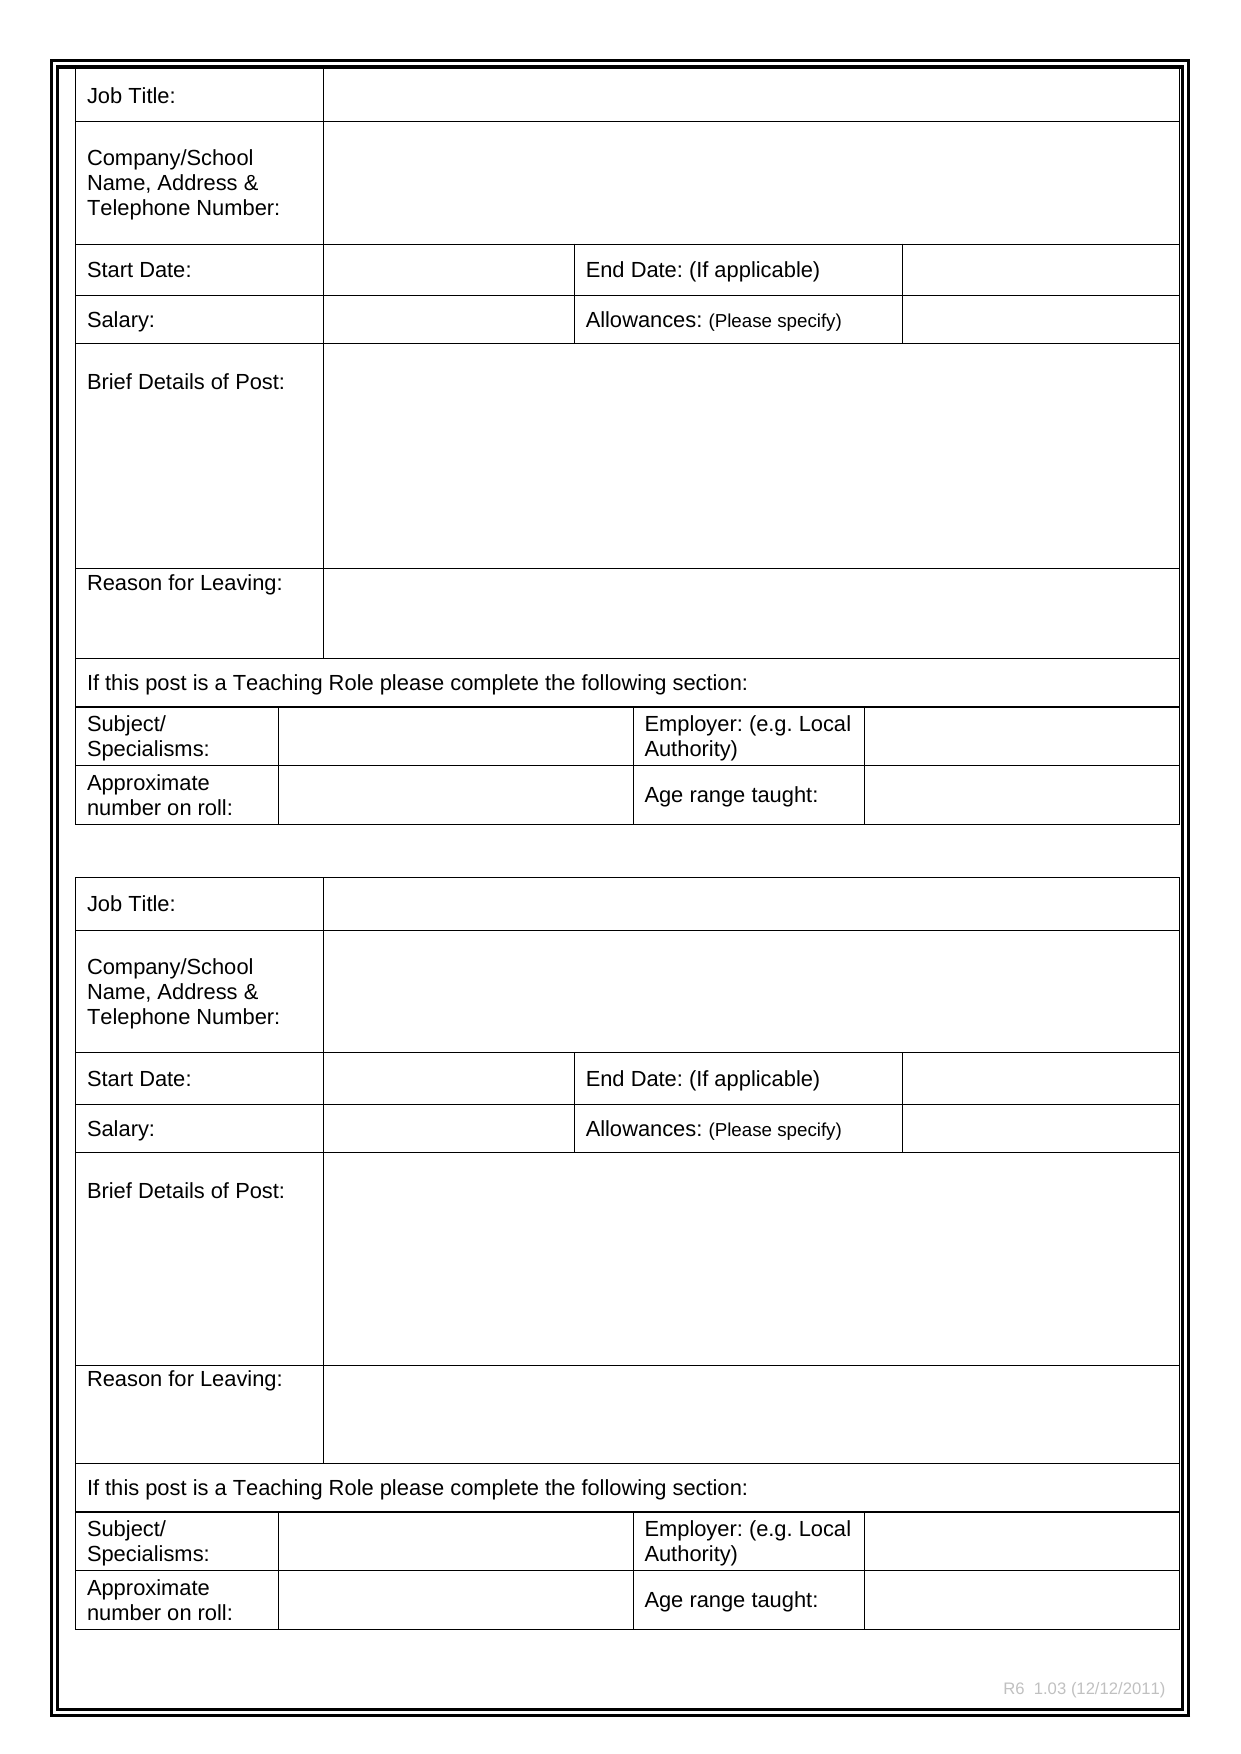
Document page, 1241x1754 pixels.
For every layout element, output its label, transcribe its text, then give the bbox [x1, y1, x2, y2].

table_cell [279, 1513, 633, 1570]
table_cell [279, 766, 633, 823]
table_cell Employer: (e.g. Local Authority) [634, 1513, 864, 1570]
table_cell Subject/ Specialisms: [76, 708, 278, 765]
table_cell [324, 122, 1179, 243]
table_cell Age range taught: [634, 766, 864, 823]
table_cell [865, 1571, 1179, 1628]
table_header Job Title: [76, 69, 323, 121]
table_cell [279, 1571, 633, 1628]
table_header Job Title: [76, 878, 323, 930]
table_cell Allowances: (Please specify) [575, 296, 902, 343]
table_cell [279, 708, 633, 765]
table_cell Start Date: [76, 1053, 323, 1104]
table_cell [865, 1513, 1179, 1570]
table_cell [903, 1105, 1179, 1152]
table_cell [865, 708, 1179, 765]
table_cell [324, 1105, 574, 1152]
table_cell If this post is a Teaching Role please complete the following section: [76, 659, 1179, 706]
table_cell Reason for Leaving: [76, 569, 323, 658]
table_cell [324, 569, 1179, 658]
table_cell Approximate number on roll: [76, 766, 278, 823]
table_cell Salary: [76, 296, 323, 343]
table_cell Employer: (e.g. Local Authority) [634, 708, 864, 765]
table_cell Brief Details of Post: [76, 1153, 323, 1365]
table_cell [903, 296, 1179, 343]
table_cell [324, 1366, 1179, 1463]
table_cell [324, 344, 1179, 568]
table_cell Company/School Name, Address & Telephone Number: [76, 931, 323, 1052]
table_cell [903, 1053, 1179, 1104]
table_cell [324, 931, 1179, 1052]
table_cell [865, 766, 1179, 823]
table_cell End Date: (If applicable) [575, 1053, 902, 1104]
table_cell Allowances: (Please specify) [575, 1105, 902, 1152]
table_cell If this post is a Teaching Role please complete the following section: [76, 1464, 1179, 1511]
table_cell [324, 296, 574, 343]
table_cell Brief Details of Post: [76, 344, 323, 568]
table_cell Reason for Leaving: [76, 1366, 323, 1463]
table_header [324, 878, 1179, 930]
table_cell Salary: [76, 1105, 323, 1152]
table_cell [324, 245, 574, 295]
table_cell Company/School Name, Address & Telephone Number: [76, 122, 323, 243]
table_header [324, 69, 1179, 121]
table_cell [324, 1053, 574, 1104]
table_cell [903, 245, 1179, 295]
table_cell Start Date: [76, 245, 323, 295]
table_cell Subject/ Specialisms: [76, 1513, 278, 1570]
table_cell [324, 1153, 1179, 1365]
table_cell Approximate number on roll: [76, 1571, 278, 1628]
table_cell Age range taught: [634, 1571, 864, 1628]
table_cell End Date: (If applicable) [575, 245, 902, 295]
